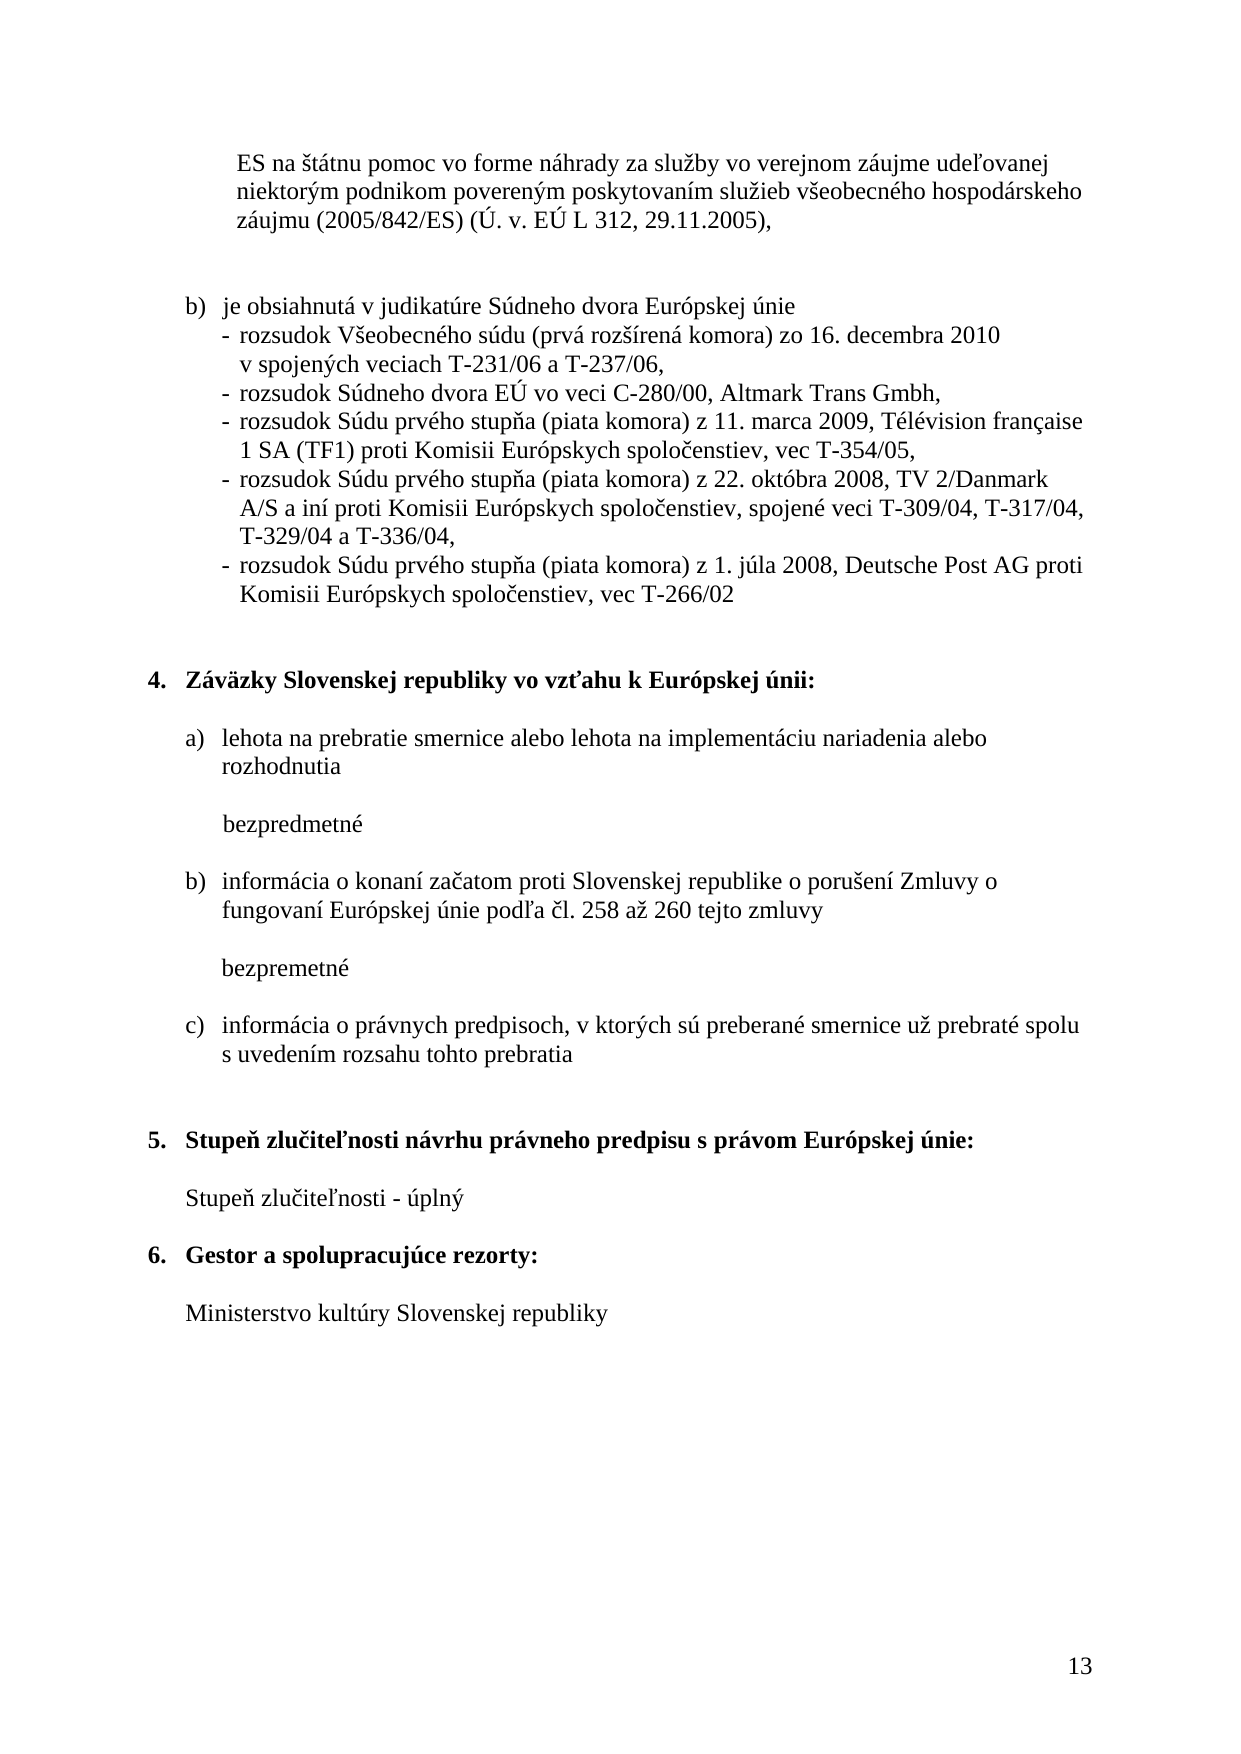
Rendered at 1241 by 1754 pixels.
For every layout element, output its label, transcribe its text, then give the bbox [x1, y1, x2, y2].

list rozsudok Súdu prvého stupňa (piata komora) z 1. júla 2008, Deutsche Post AG proti Komisii Európskych spoločenstiev, vec T-266/02 [221, 550, 1092, 608]
text bezpremetné [148, 953, 1092, 981]
text 4. Záväzky Slovenskej republiky vo vzťahu k Európskej únii: [148, 665, 1092, 694]
text a) lehota na prebratie smernice alebo lehota na implementáciu nariadenia alebo rozhodnutia [185, 723, 1092, 780]
text Ministerstvo kultúry Slovenskej republiky [185, 1298, 1092, 1355]
list rozsudok Súdneho dvora EÚ vo veci C-280/00, Altmark Trans Gmbh, [221, 378, 1092, 406]
text Stupeň zlučiteľnosti - úplný [148, 1183, 1092, 1211]
list rozsudok Všeobecného súdu (prvá rozšírená komora) zo 16. decembra 2010 v spojených veciach T-231/06 a T-237/06, [221, 320, 1092, 378]
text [236, 148, 1092, 234]
text 6. Gestor a spolupracujúce rezorty: [148, 1240, 1092, 1269]
list je obsiahnutá v judikatúre Súdneho dvora Európskej únie [185, 291, 1092, 320]
text bezpredmetné [223, 809, 1092, 838]
text b) informácia o konaní začatom proti Slovenskej republike o porušení Zmluvy o fungovaní Európskej únie podľa čl. 258 až 260 tejto zmluvy [185, 866, 1092, 924]
text 5. Stupeň zlučiteľnosti návrhu právneho predpisu s právom Európskej únie: [148, 1125, 1092, 1154]
list rozsudok Súdu prvého stupňa (piata komora) z 22. októbra 2008, TV 2/Danmark A/S a iní proti Komisii Európskych spoločenstiev, spojené veci T-309/04, T-317/04, T-329/04 a T-336/04, [221, 464, 1092, 550]
list rozsudok Súdu prvého stupňa (piata komora) z 11. marca 2009, Télévision française 1 SA (TF1) proti Komisii Európskych spoločenstiev, vec T-354/05, [221, 406, 1092, 464]
text c) informácia o právnych predpisoch, v ktorých sú preberané smernice už prebraté spolu s uvedením rozsahu tohto prebratia [185, 1010, 1092, 1068]
